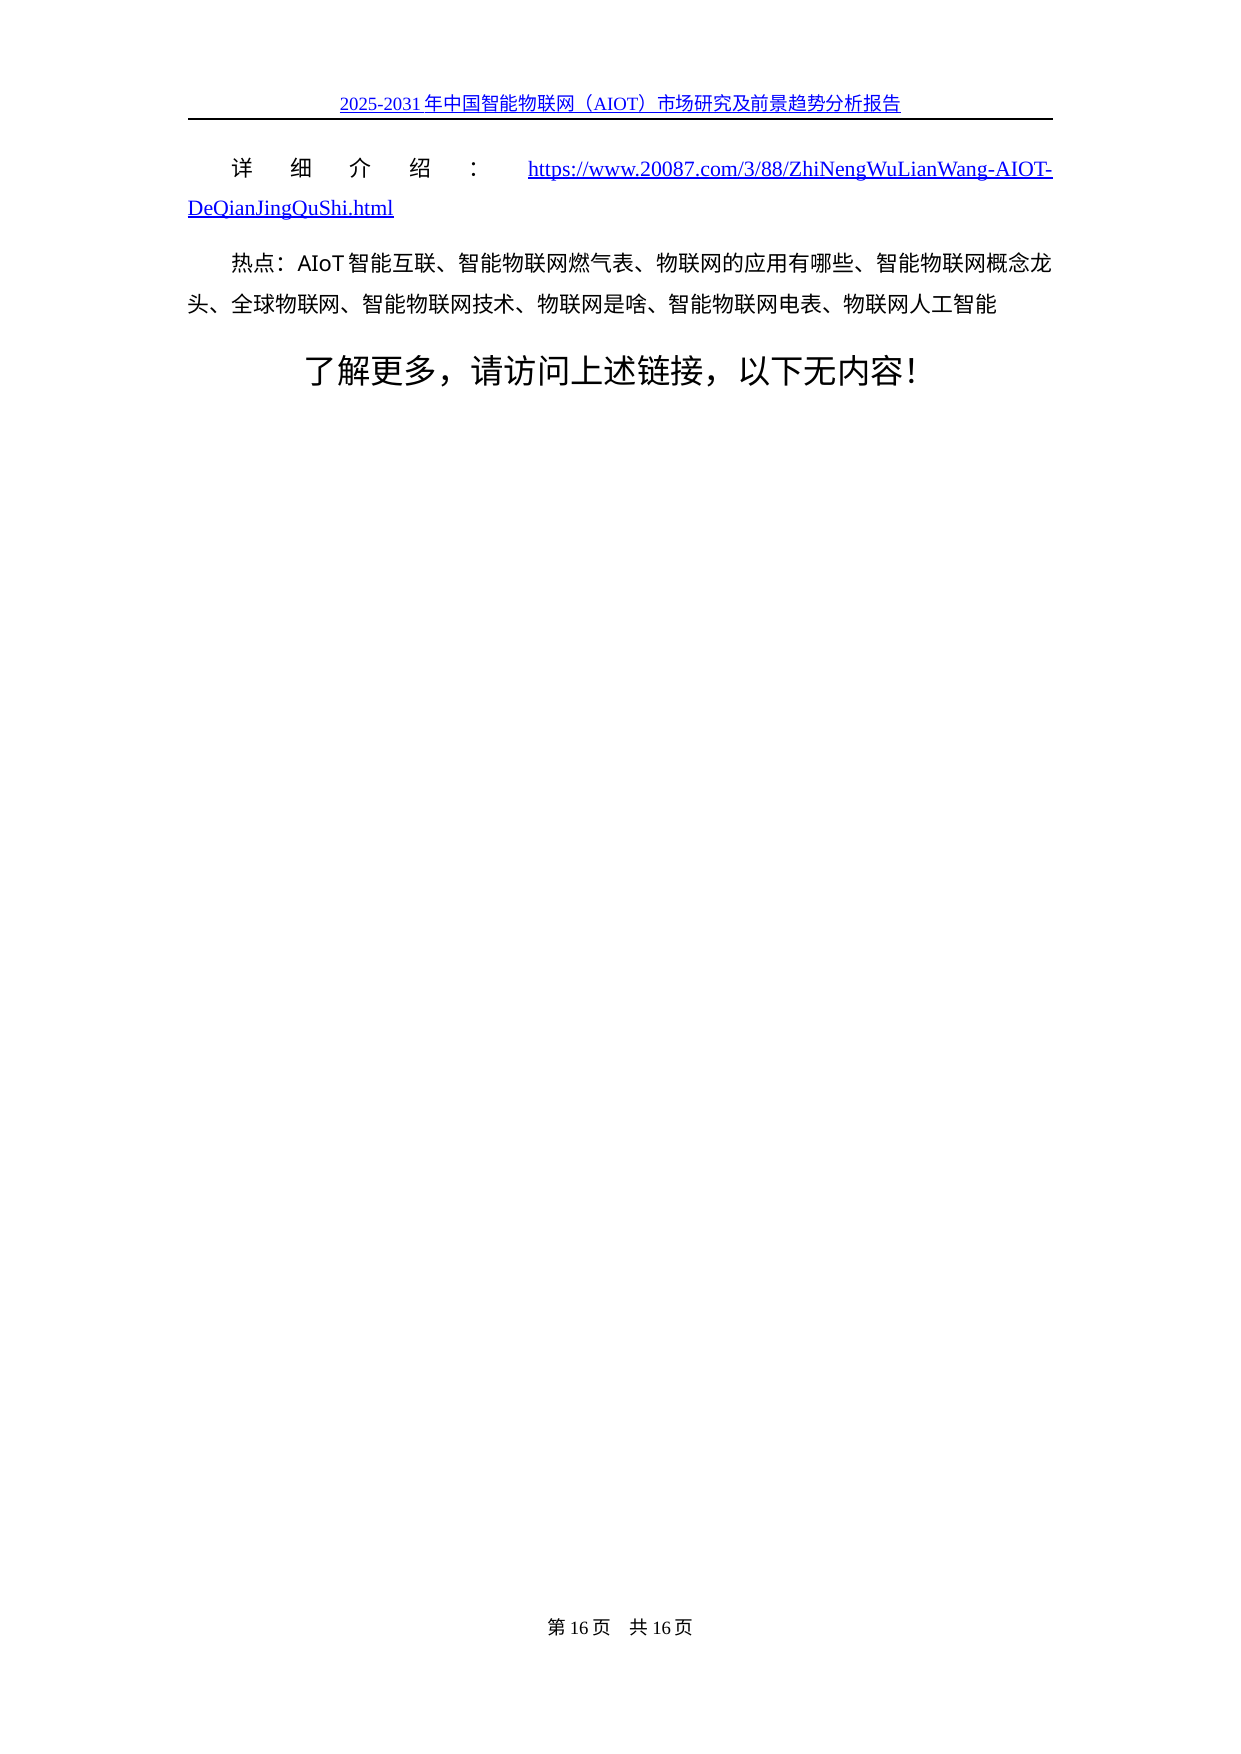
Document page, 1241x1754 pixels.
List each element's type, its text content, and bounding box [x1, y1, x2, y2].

text 热点：AIoT智能互联、智能物联网燃气表、物联网的应用有哪些、智能物联网概念龙头、全球物联网、智能物联网技术、物联网是啥、智能物联网电表、物联网人工智能 [187, 246, 1053, 319]
text 详细介绍：https://www.20087.com/3/88/ZhiNengWuLianWang-AIOT-DeQianJingQuShi.html [187, 150, 1053, 223]
title 了解更多，请访问上述链接，以下无内容！ [187, 337, 1053, 402]
